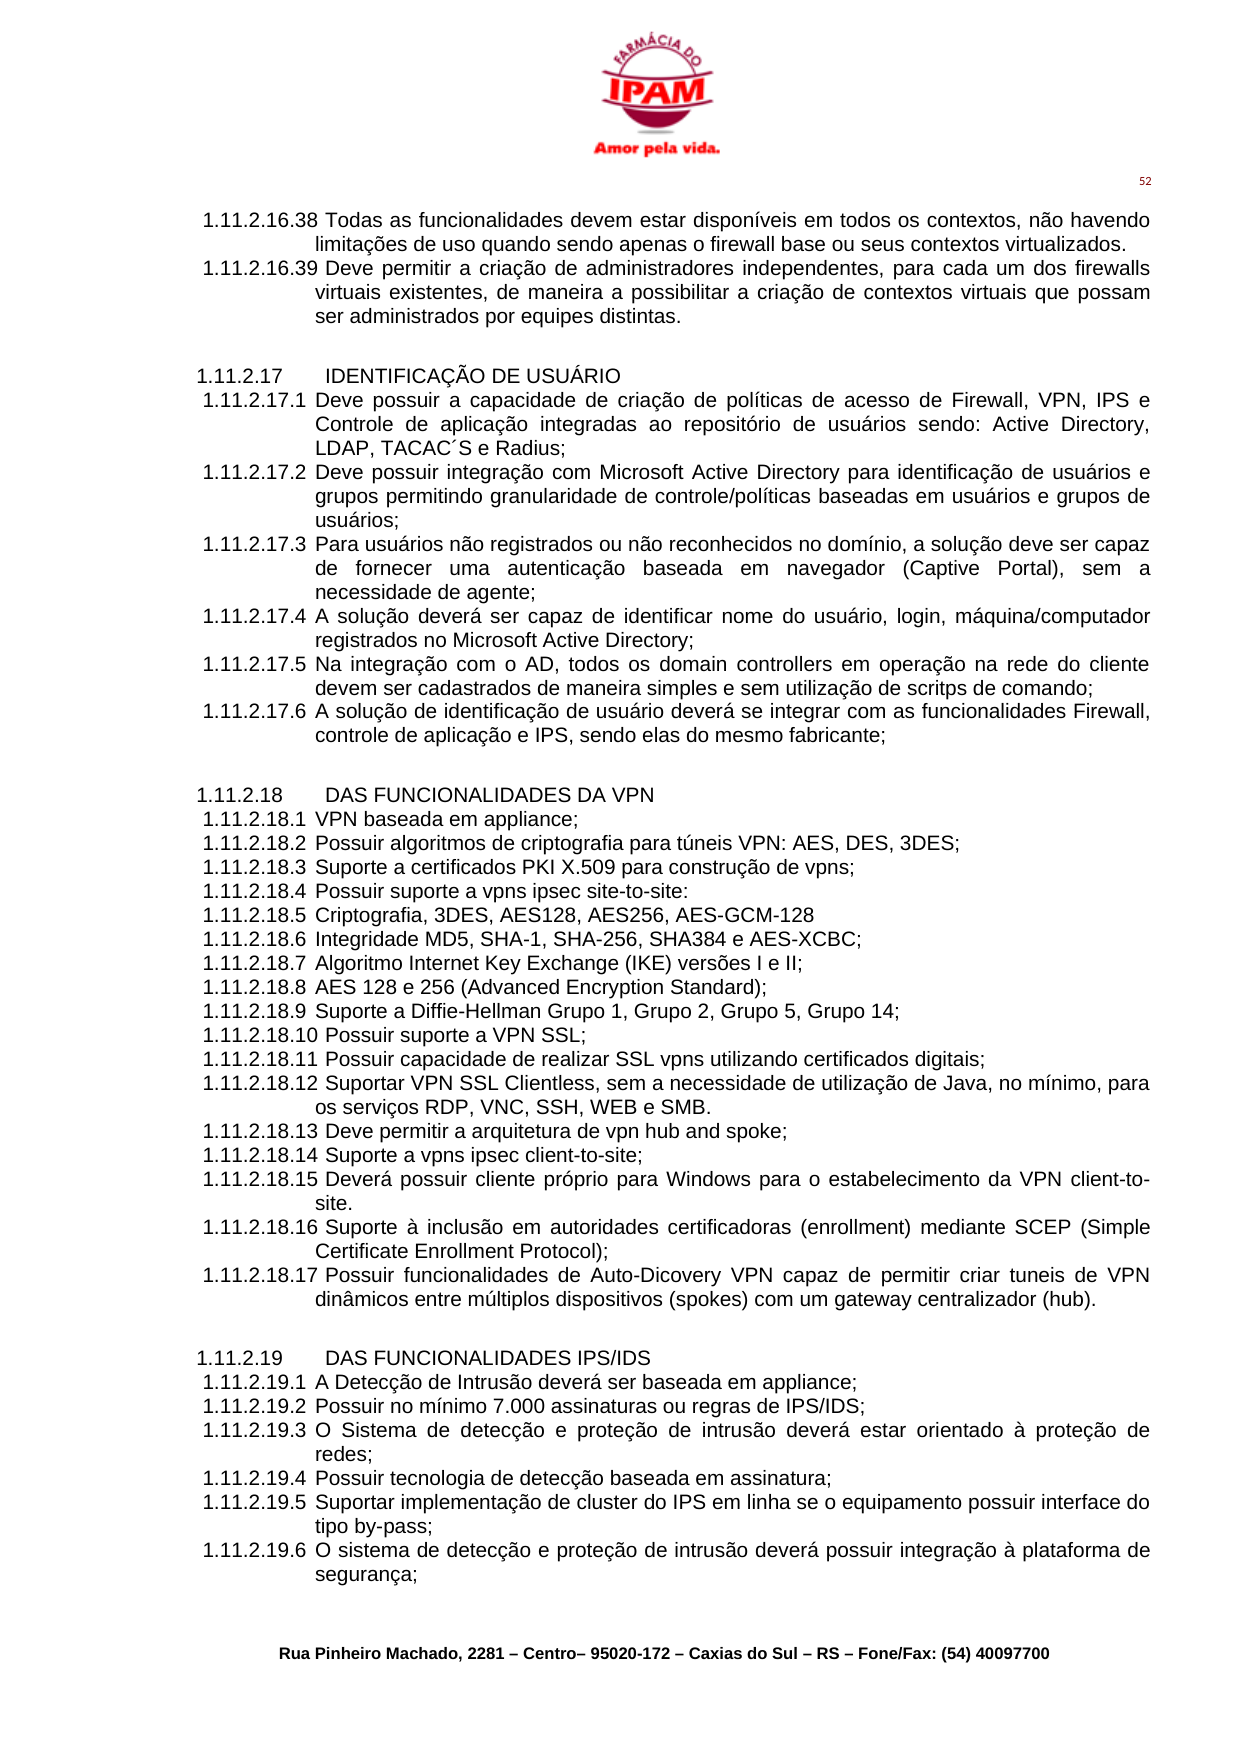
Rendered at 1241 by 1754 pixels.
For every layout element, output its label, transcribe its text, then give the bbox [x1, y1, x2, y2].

list O sistema de detecção e proteção de intrusão deverá possuir integração à plataforma de segurança; [202, 1538, 1152, 1586]
list Deverá possuir cliente próprio para Windows para o estabelecimento da VPN client-to-site. [202, 1167, 1152, 1214]
list Deve permitir a criação de administradores independentes, para cada um dos firewalls virtuais existentes, de maneira a possibilitar a criação de contextos virtuais que possam ser administrados por equipes distintas. [202, 256, 1152, 328]
list Suporte à inclusão em autoridades certificadoras (enrollment) mediante SCEP (Simple Certificate Enrollment Protocol); [202, 1214, 1152, 1262]
list Algoritmo Internet Key Exchange (IKE) versões I e II; [202, 951, 1152, 975]
list Integridade MD5, SHA-1, SHA-256, SHA384 e AES-XCBC; [202, 927, 1152, 951]
list DAS FUNCIONALIDADES DA VPN [196, 783, 1152, 807]
list IDENTIFICAÇÃO DE USUÁRIO [196, 364, 1152, 388]
list Deve possuir integração com Microsoft Active Directory para identificação de usuários e grupos permitindo granularidade de controle/políticas baseadas em usuários e grupos de usuários; [202, 460, 1152, 532]
list A solução deverá ser capaz de identificar nome do usuário, login, máquina/computador registrados no Microsoft Active Directory; [202, 603, 1152, 651]
list Deve permitir a arquitetura de vpn hub and spoke; [202, 1119, 1152, 1143]
list Suportar VPN SSL Clientless, sem a necessidade de utilização de Java, no mínimo, para os serviços RDP, VNC, SSH, WEB e SMB. [202, 1071, 1152, 1119]
list Para usuários não registrados ou não reconhecidos no domínio, a solução deve ser capaz de fornecer uma autenticação baseada em navegador (Captive Portal), sem a necessidade de agente; [202, 532, 1152, 603]
list A solução de identificação de usuário deverá se integrar com as funcionalidades Firewall, controle de aplicação e IPS, sendo elas do mesmo fabricante; [202, 699, 1152, 747]
list O Sistema de detecção e proteção de intrusão deverá estar orientado à proteção de redes; [202, 1418, 1152, 1466]
list Suporte a Diffie-Hellman Grupo 1, Grupo 2, Grupo 5, Grupo 14; [202, 999, 1152, 1023]
list Suporte a certificados PKI X.509 para construção de vpns; [202, 855, 1152, 879]
list Possuir suporte a VPN SSL; [202, 1023, 1152, 1047]
list AES 128 e 256 (Advanced Encryption Standard); [202, 975, 1152, 999]
picture [591, 29, 738, 174]
list Todas as funcionalidades devem estar disponíveis em todos os contextos, não havendo limitações de uso quando sendo apenas o firewall base ou seus contextos virtualizados. [202, 208, 1152, 256]
list Suportar implementação de cluster do IPS em linha se o equipamento possuir interface do tipo by-pass; [202, 1490, 1152, 1538]
list Criptografia, 3DES, AES128, AES256, AES-GCM-128 [202, 903, 1152, 927]
list A Detecção de Intrusão deverá ser baseada em appliance; [202, 1370, 1152, 1394]
list Possuir algoritmos de criptografia para túneis VPN: AES, DES, 3DES; [202, 831, 1152, 855]
list Suporte a vpns ipsec client-to-site; [202, 1143, 1152, 1167]
list Deve possuir a capacidade de criação de políticas de acesso de Firewall, VPN, IPS e Controle de aplicação integradas ao repositório de usuários sendo: Active Directory, LDAP, TACAC´S e Radius; [202, 388, 1152, 460]
list Possuir tecnologia de detecção baseada em assinatura; [202, 1466, 1152, 1490]
list VPN baseada em appliance; [202, 807, 1152, 831]
list DAS FUNCIONALIDADES IPS/IDS [196, 1346, 1152, 1370]
list Possuir no mínimo 7.000 assinaturas ou regras de IPS/IDS; [202, 1394, 1152, 1418]
list Possuir funcionalidades de Auto-Dicovery VPN capaz de permitir criar tuneis de VPN dinâmicos entre múltiplos dispositivos (spokes) com um gateway centralizador (hub). [202, 1262, 1152, 1310]
list Possuir capacidade de realizar SSL vpns utilizando certificados digitais; [202, 1047, 1152, 1071]
list Possuir suporte a vpns ipsec site-to-site: [202, 879, 1152, 903]
list Na integração com o AD, todos os domain controllers em operação na rede do cliente devem ser cadastrados de maneira simples e sem utilização de scritps de comando; [202, 651, 1152, 699]
